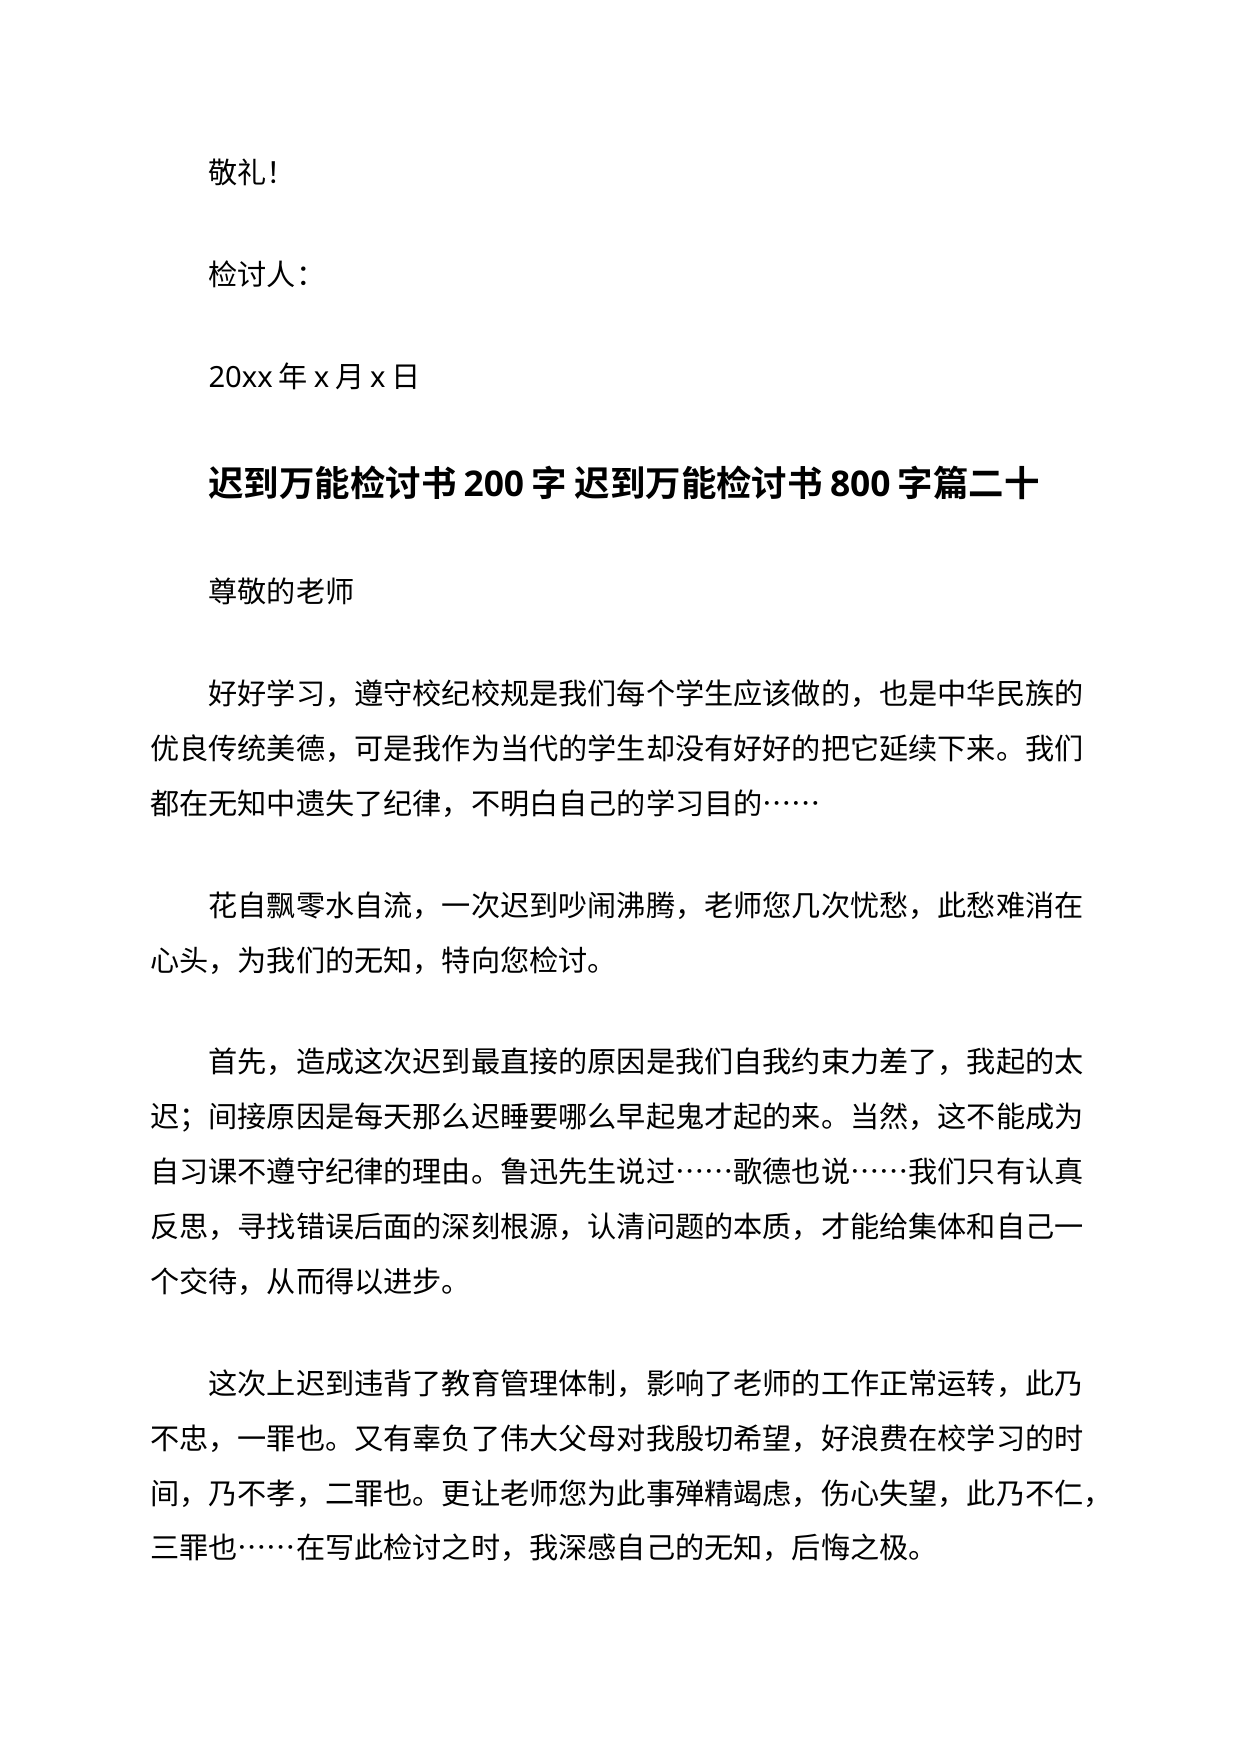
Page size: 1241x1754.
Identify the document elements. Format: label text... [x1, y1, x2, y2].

text 好好学习，遵守校纪校规是我们每个学生应该做的，也是中华民族的优良传统美德，可是我作为当代的学生却没有好好的把它延续下来。我们都在无知中遗失了纪律，不明白自己的学习目的…… [150, 671, 1090, 823]
text 迟到万能检讨书200字 迟到万能检讨书800字篇二十 [150, 456, 1090, 507]
text 尊敬的老师 [150, 569, 1090, 611]
text 花自飘零水自流，一次迟到吵闹沸腾，老师您几次忧愁，此愁难消在心头，为我们的无知，特向您检讨。 [150, 882, 1090, 979]
text 首先，造成这次迟到最直接的原因是我们自我约束力差了，我起的太迟；间接原因是每天那么迟睡要哪么早起鬼才起的来。当然，这不能成为自习课不遵守纪律的理由。鲁迅先生说过……歌德也说……我们只有认真反思，寻找错误后面的深刻根源，认清问题的本质，才能给集体和自己一个交待，从而得以进步。 [150, 1039, 1090, 1301]
text 检讨人： [150, 252, 1090, 294]
text 敬礼！ [150, 150, 1090, 192]
text 这次上迟到违背了教育管理体制，影响了老师的工作正常运转，此乃不忠，一罪也。又有辜负了伟大父母对我殷切希望，好浪费在校学习的时间，乃不孝，二罪也。更让老师您为此事殚精竭虑，伤心失望，此乃不仁，三罪也……在写此检讨之时，我深感自己的无知，后悔之极。 [150, 1360, 1090, 1567]
text 20xx年x月x日 [150, 353, 1090, 396]
